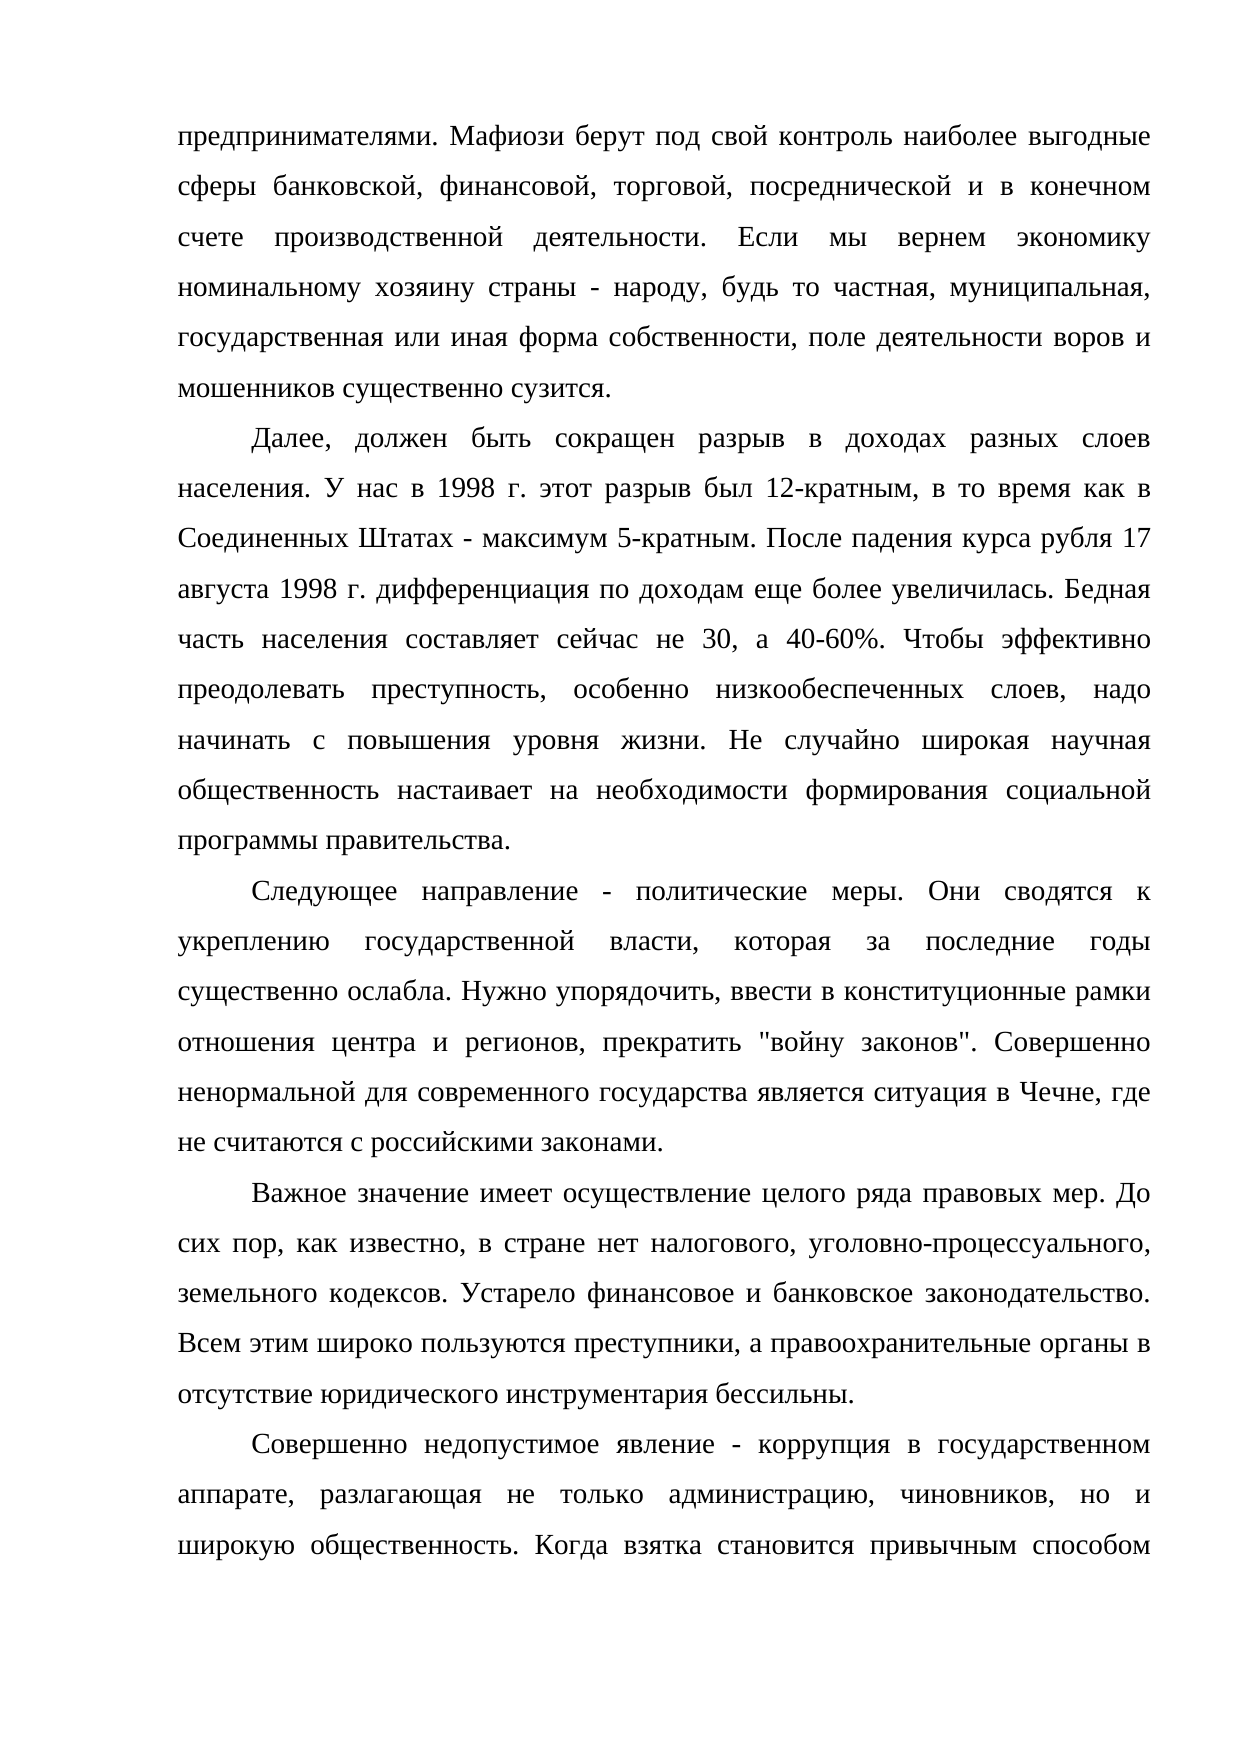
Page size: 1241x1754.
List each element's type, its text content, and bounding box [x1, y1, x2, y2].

text Следующее направление - политические меры. Они сводятся к укреплению государственной власти, которая за последние годы существенно ослабла. Нужно упорядочить, ввести в конституционные рамки отношения центра и регионов, прекратить "войну законов". Совершенно ненормальной для современного государства является ситуация в Чечне, где не считаются с российскими законами. [177, 873, 1152, 1158]
text Важное значение имеет осуществление целого ряда правовых мер. До сих пор, как известно, в стране нет налогового, уголовно-процессуального, земельного кодексов. Устарело финансовое и банковское законодательство. Всем этим широко пользуются преступники, а правоохранительные органы в отсутствие юридического инструментария бессильны. [177, 1175, 1152, 1409]
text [177, 1426, 1152, 1560]
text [177, 118, 1152, 403]
text Далее, должен быть сокращен разрыв в доходах разных слоев населения. У нас в . этот разрыв был 12-кратным, в то время как в Соединенных Штатах - максимум 5-кратным. После падения курса рубля 17 августа . дифференциация по доходам еще более увеличилась. Бедная часть населения составляет сейчас не 30, а 40-60%. Чтобы эффективно преодолевать преступность, особенно низкообеспеченных слоев, надо начинать с повышения уровня жизни. Не случайно широкая научная общественность настаивает на необходимости формирования социальной программы правительства. [177, 420, 1152, 856]
